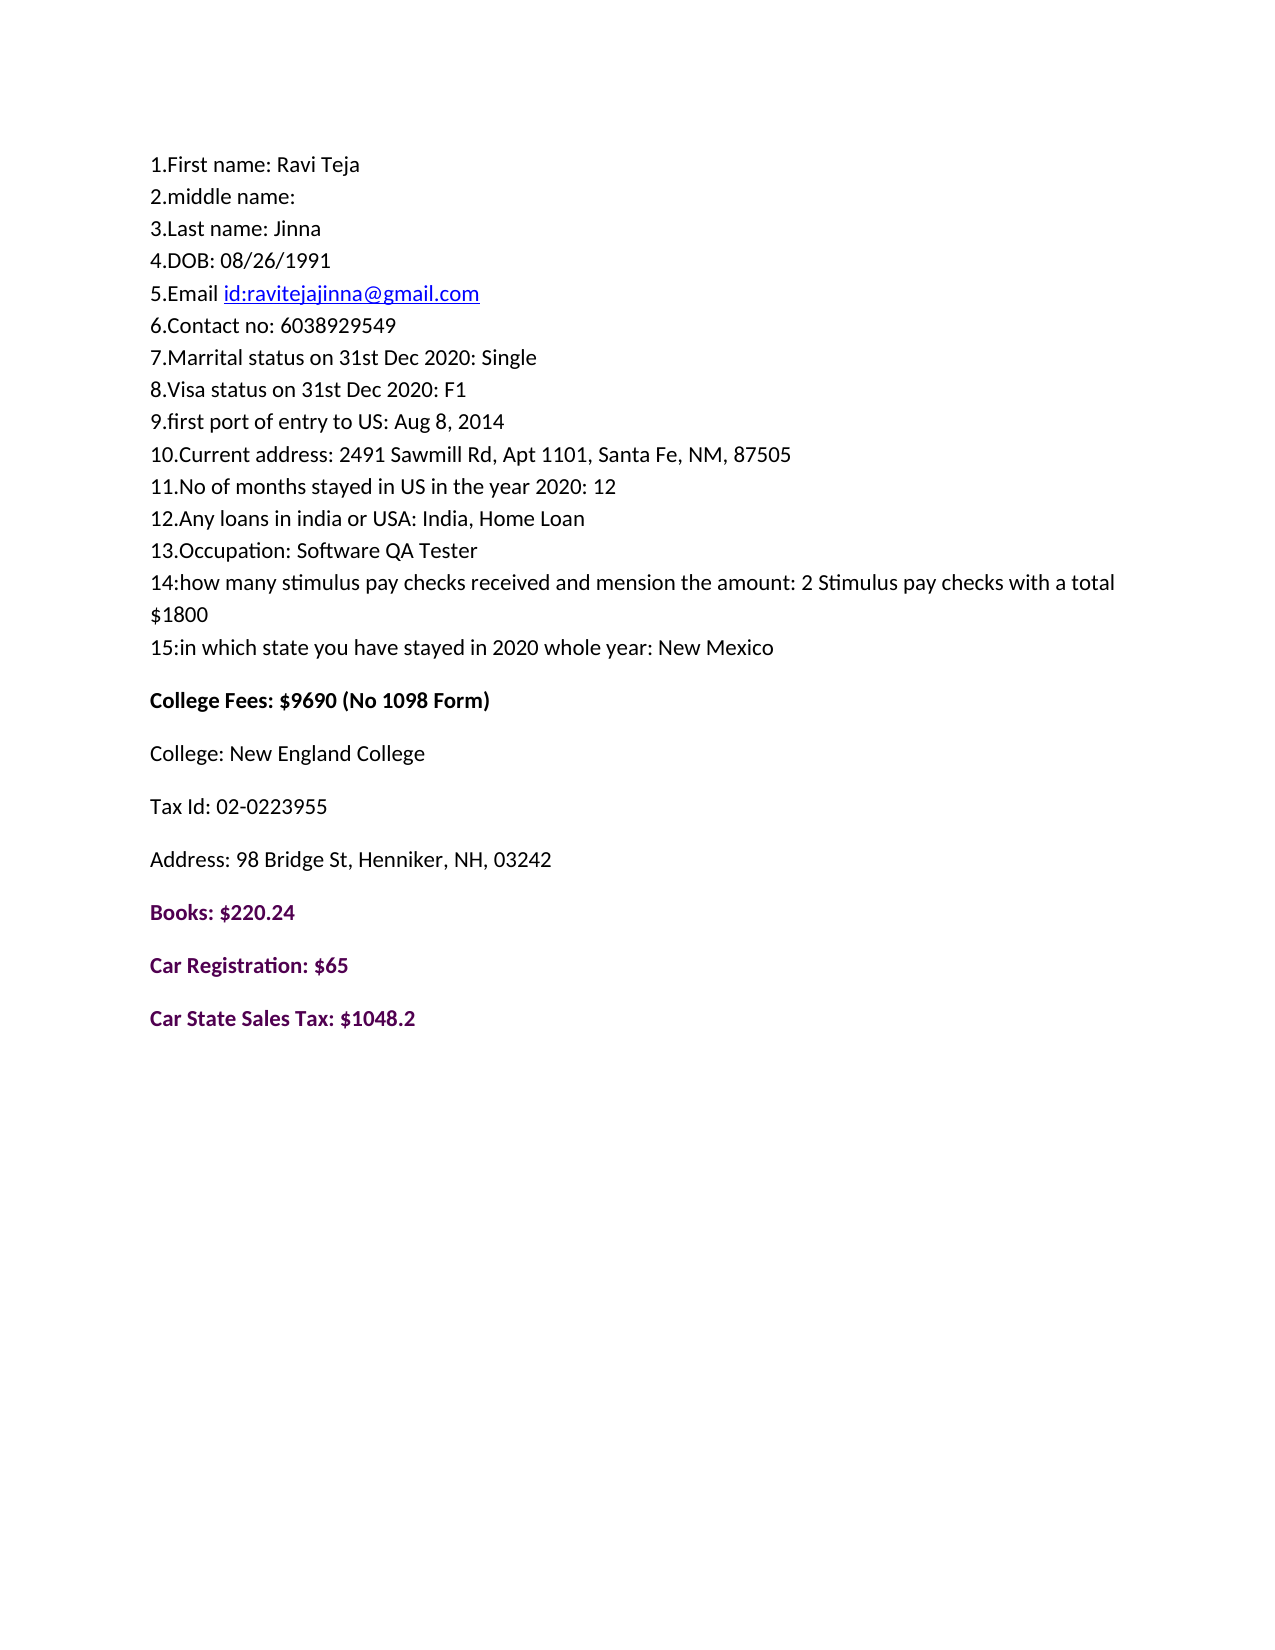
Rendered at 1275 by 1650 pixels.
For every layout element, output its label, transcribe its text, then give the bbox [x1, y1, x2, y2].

text College: New England College [150, 739, 1125, 767]
text College Fees: $9690 (No 1098 Form) [150, 686, 1125, 714]
text Car Registration: $65 [150, 951, 1125, 979]
text Address: 98 Bridge St, Henniker, NH, 03242 [150, 845, 1125, 873]
text Books: $220.24 [150, 898, 1125, 926]
text Tax Id: 02-0223955 [150, 792, 1125, 820]
text 1.First name: Ravi Teja 2.middle name: 3.Last name: Jinna 4.DOB: 08/26/1991 5.Email id:ravitejajinna@gmail.com 6.Contact no: 6038929549 7.Marrital status on 31st Dec 2020: Single 8.Visa status on 31st Dec 2020: F1 9.first port of entry to US: Aug 8, 2014 10.Current address: 2491 Sawmill Rd, Apt 1101, Santa Fe, NM, 87505 11.No of months stayed in US in the year 2020: 12 12.Any loans in india or USA: India, Home Loan 13.Occupation: Software QA Tester 14:how many stimulus pay checks received and mension the amount: 2 Stimulus pay checks with a total $1800 15:in which state you have stayed in 2020 whole year: New Mexico [150, 150, 1125, 661]
text Car State Sales Tax: $1048.2 [150, 1004, 1125, 1032]
